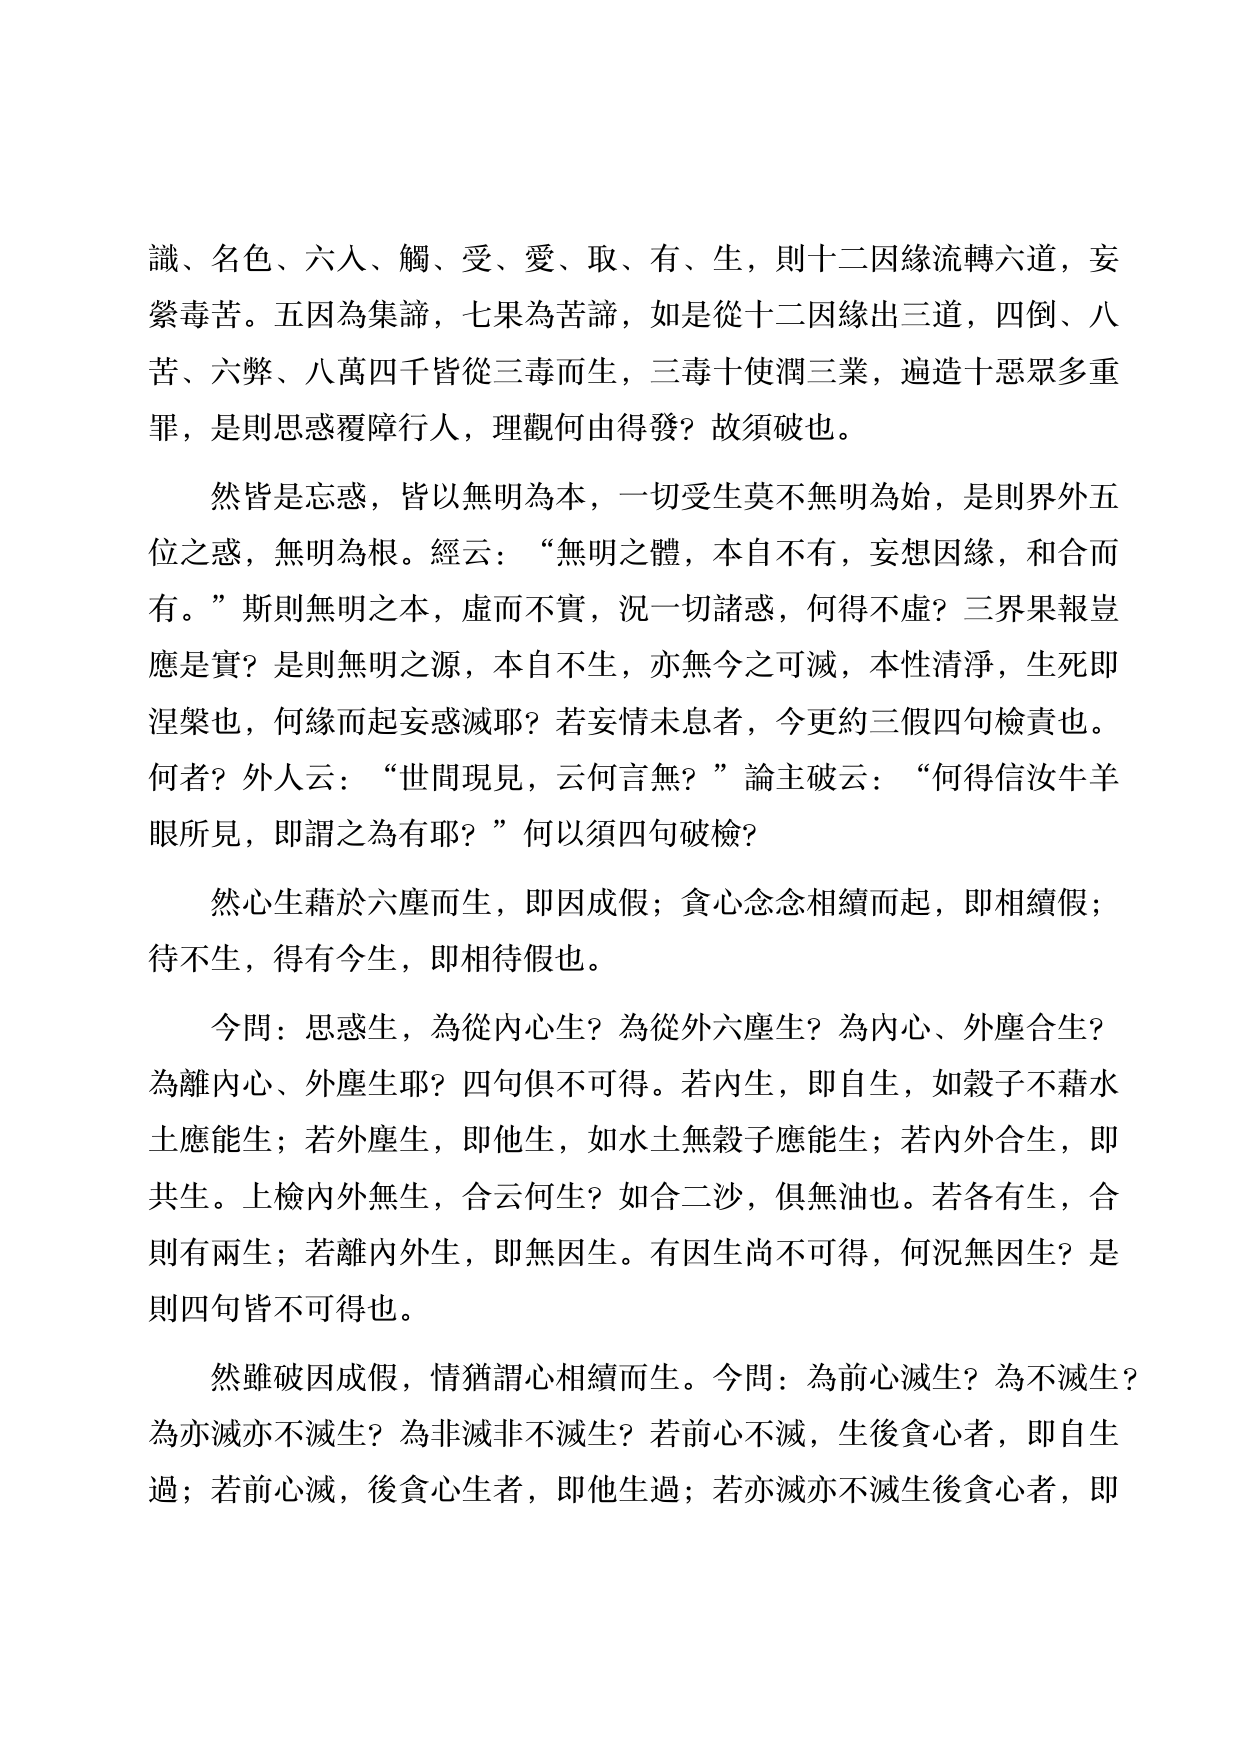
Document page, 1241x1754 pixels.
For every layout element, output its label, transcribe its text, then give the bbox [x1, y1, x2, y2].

text 然心生藉於六塵而生，即因成假；貪心念念相續而起，即相續假；待不生，得有今生，即相待假也。 [148, 868, 1122, 981]
text 今問：思惑生，為從內心生？為從外六塵生？為內心、外塵合生？為離內心、外塵生耶？四句俱不可得。若內生，即自生，如穀子不藉水土應能生；若外塵生，即他生，如水土無穀子應能生；若內外合生，即共生。上檢內外無生，合云何生？如合二沙，俱無油也。若各有生，合則有兩生；若離內外生，即無因生。有因生尚不可得，何況無因生？是則四句皆不可得也。 [148, 993, 1122, 1331]
text 然皆是忘惑，皆以無明為本，一切受生莫不無明為始，是則界外五位之惑，無明為根。經云：“無明之體，本自不有，妄想因緣，和合而有。”斯則無明之本，虛而不實，況一切諸惑，何得不虛？三界果報豈應是實？是則無明之源，本自不生，亦無今之可滅，本性清淨，生死即涅槃也，何緣而起妄惑滅耶？若妄情未息者，今更約三假四句檢責也。何者？外人云：“世間現見，云何言無？”論主破云：“何得信汝牛羊眼所見，即謂之為有耶？”何以須四句破檢？ [148, 462, 1122, 856]
text 然雖破因成假，情猶謂心相續而生。今問：為前心滅生？為不滅生？為亦滅亦不滅生？為非滅非不滅生？若前心不滅，生後貪心者，即自生過；若前心滅，後貪心生者，即他生過；若亦滅亦不滅生後貪心者，即共生過；若前心非滅非不滅，後貪心生者，即無因生過。四句之過，例前可知，是則四句窮檢思惑生不可得也。 [148, 1343, 1122, 1512]
